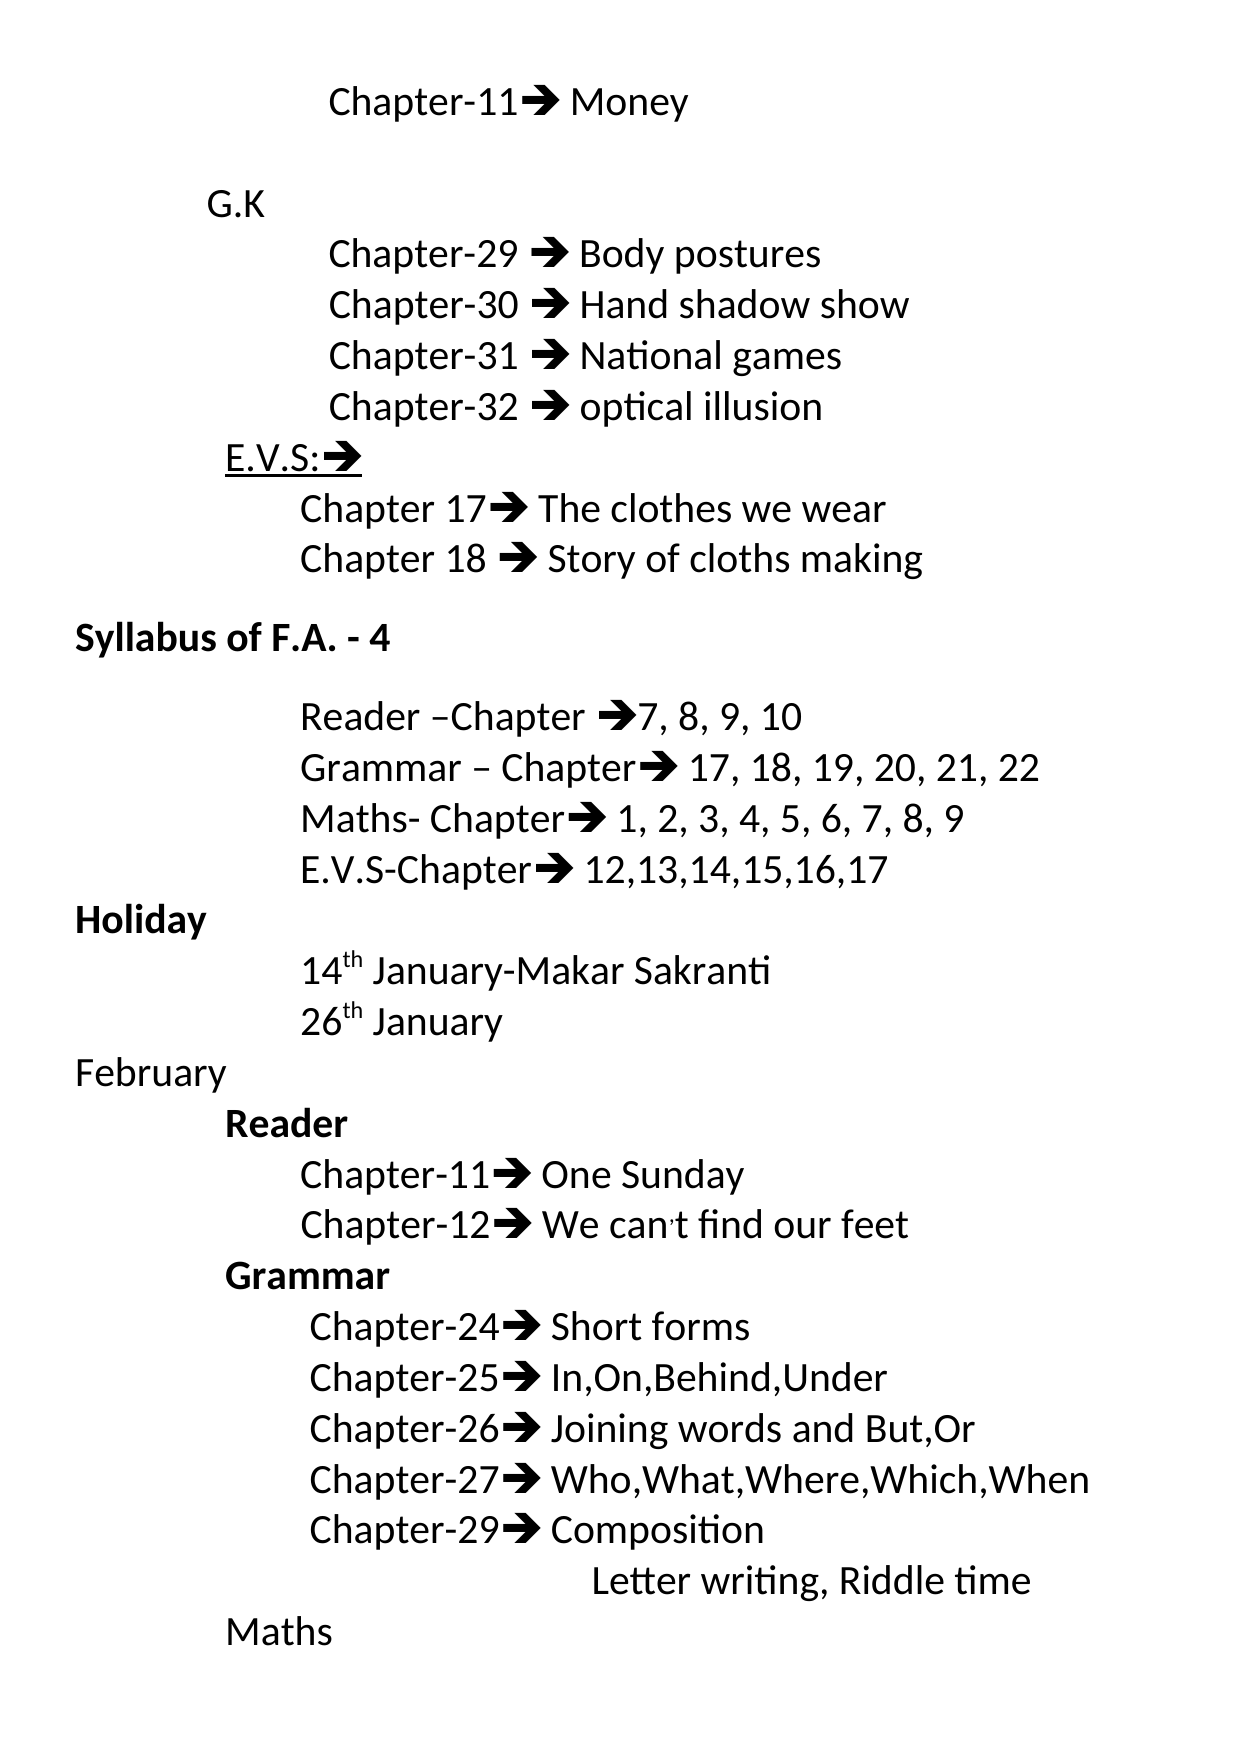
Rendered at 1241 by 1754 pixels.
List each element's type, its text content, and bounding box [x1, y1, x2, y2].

text Chapter-30 Hand shadow show [75, 278, 1165, 329]
text Chapter 17 The clothes we wear [75, 482, 1165, 532]
text February [75, 1046, 1165, 1097]
text Holiday [75, 893, 1165, 944]
text Chapter-29 Body postures [75, 227, 1165, 278]
text Chapter-25 In,On,Behind,Under [75, 1351, 1165, 1402]
text 14th January-Makar Sakranti [75, 944, 1165, 995]
text E.V.S: [75, 431, 1165, 482]
text G.K [84, 177, 1165, 227]
text Reader [75, 1097, 1165, 1148]
text Chapter-12 We can,t find our feet [75, 1198, 1165, 1249]
text E.V.S-Chapter 12,13,14,15,16,17 [225, 843, 1165, 893]
text Grammar [75, 1249, 1165, 1300]
text Chapter-32 optical illusion [75, 380, 1165, 431]
text Chapter-27 Who,What,Where,Which,When [75, 1453, 1165, 1503]
text Grammar – Chapter 17, 18, 19, 20, 21, 22 [225, 741, 1165, 792]
text Chapter-11 One Sunday [75, 1148, 1165, 1198]
text 26th January [75, 995, 1165, 1046]
text Chapter-24 Short forms [75, 1300, 1165, 1351]
text Chapter-31 National games [75, 329, 1165, 380]
text Letter writing, Riddle time [75, 1554, 1165, 1605]
text Syllabus of F.A. - 4 [75, 611, 1165, 662]
text Maths- Chapter 1, 2, 3, 4, 5, 6, 7, 8, 9 [225, 792, 1165, 843]
text Reader –Chapter 7, 8, 9, 10 [300, 690, 1165, 741]
text Chapter-29 Composition [75, 1503, 1165, 1554]
text Chapter-26 Joining words and But,Or [75, 1402, 1165, 1453]
text Maths [75, 1605, 1165, 1656]
text Chapter-11 Money [84, 75, 1165, 126]
text Chapter 18 Story of cloths making [75, 532, 1165, 583]
